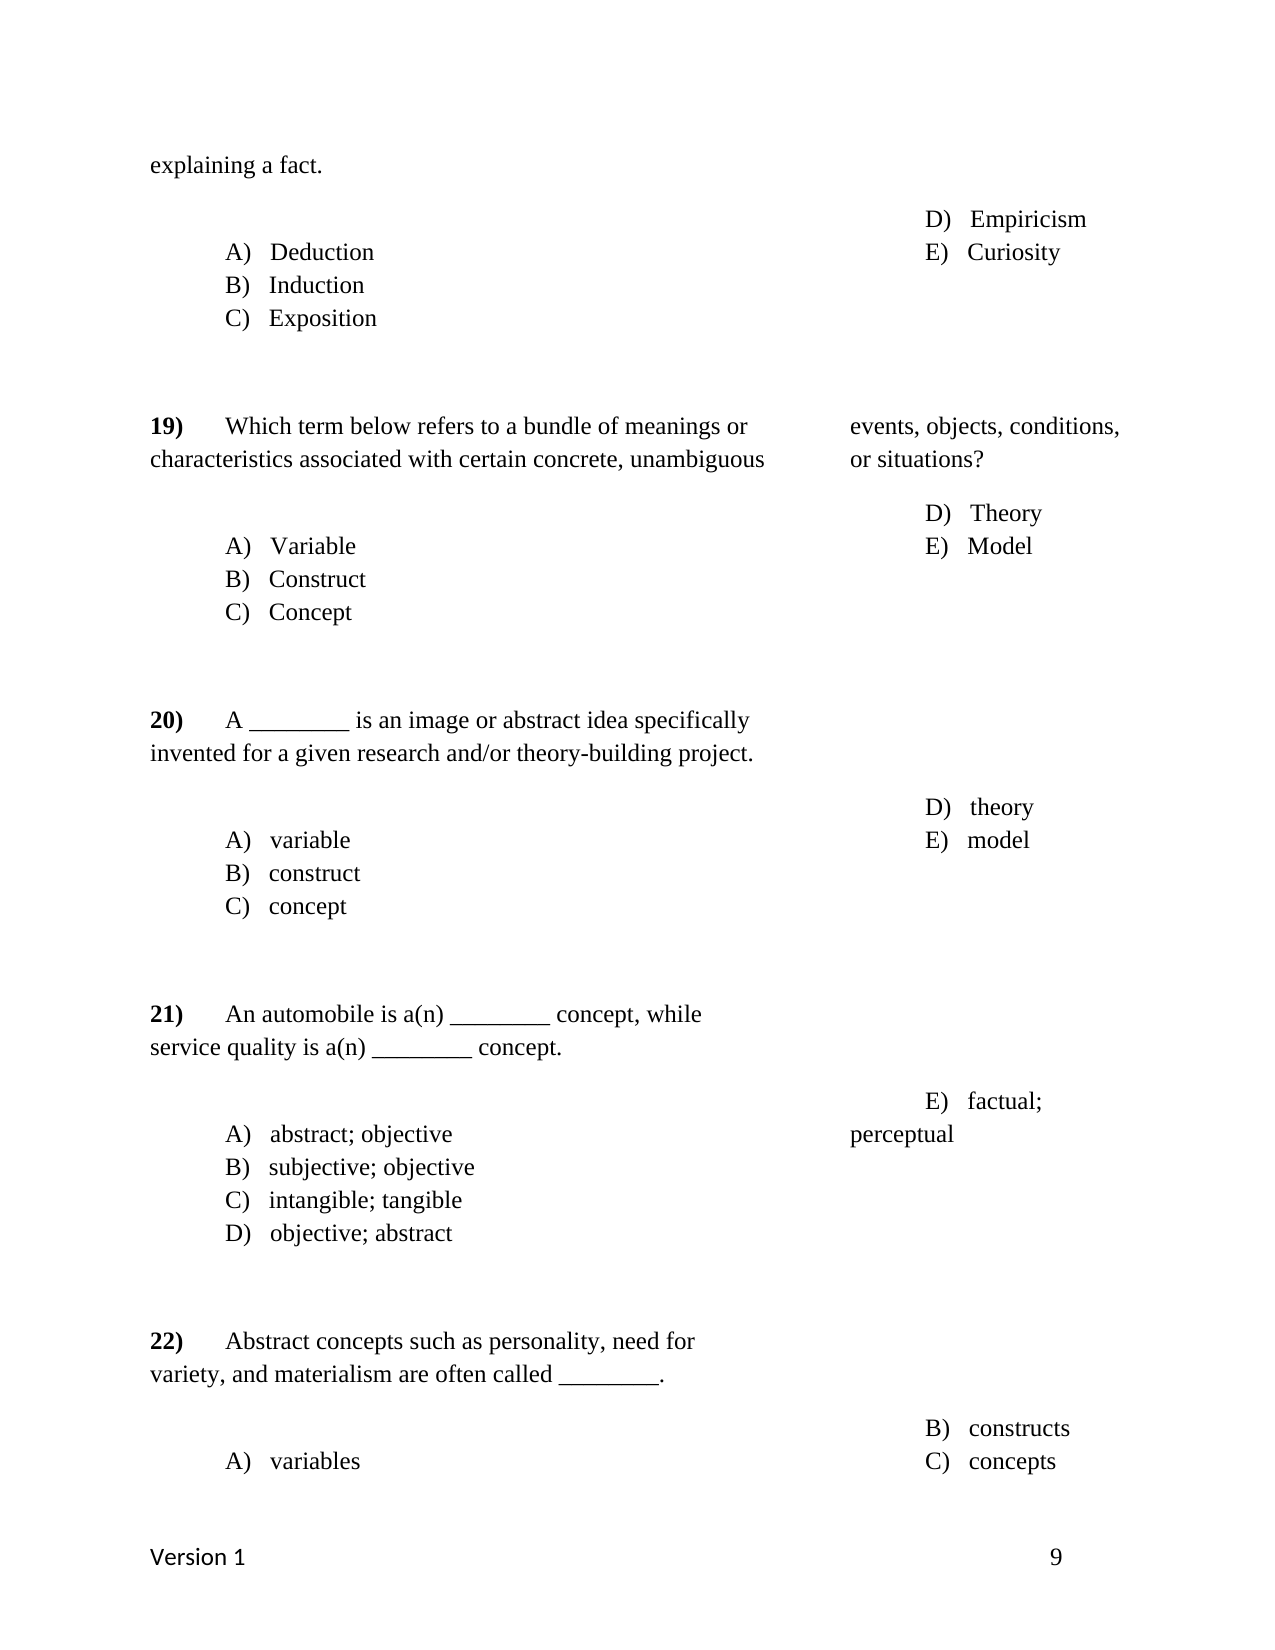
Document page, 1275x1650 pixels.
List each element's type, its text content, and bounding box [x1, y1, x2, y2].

text 19) Which term below refers to a bundle of meanings or characteristics associated with certain concrete, unambiguous events, objects, conditions, or situations? [850, 411, 1125, 473]
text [850, 1413, 1125, 1475]
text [150, 1413, 775, 1475]
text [150, 150, 775, 179]
text A) Variable B) Construct C) Concept D) Theory E) Model [150, 498, 775, 626]
text A) abstract; objective B) subjective; objective C) intangible; tangible D) objective; abstract E) factual; perceptual [850, 1086, 1125, 1181]
text A) Variable B) Construct C) Concept D) Theory E) Model [850, 498, 1125, 593]
text 19) Which term below refers to a bundle of meanings or characteristics associated with certain concrete, unambiguous events, objects, conditions, or situations? [150, 411, 775, 473]
text A) variable B) construct C) concept D) theory E) model [850, 792, 1125, 887]
text A) variable B) construct C) concept D) theory E) model [150, 792, 775, 920]
text A) Deduction B) Induction C) Exposition D) Empiricism E) Curiosity [850, 204, 1125, 299]
text 21) An automobile is a(n) ________ concept, while service quality is a(n) ________ concept. [150, 999, 775, 1061]
text A) abstract; objective B) subjective; objective C) intangible; tangible D) objective; abstract E) factual; perceptual [150, 1086, 775, 1247]
text A) Deduction B) Induction C) Exposition D) Empiricism E) Curiosity [150, 204, 775, 332]
text 20) A ________ is an image or abstract idea specifically invented for a given research and/or theory-building project. [150, 705, 775, 767]
text 22) Abstract concepts such as personality, need for variety, and materialism are often called ________. [150, 1326, 775, 1388]
